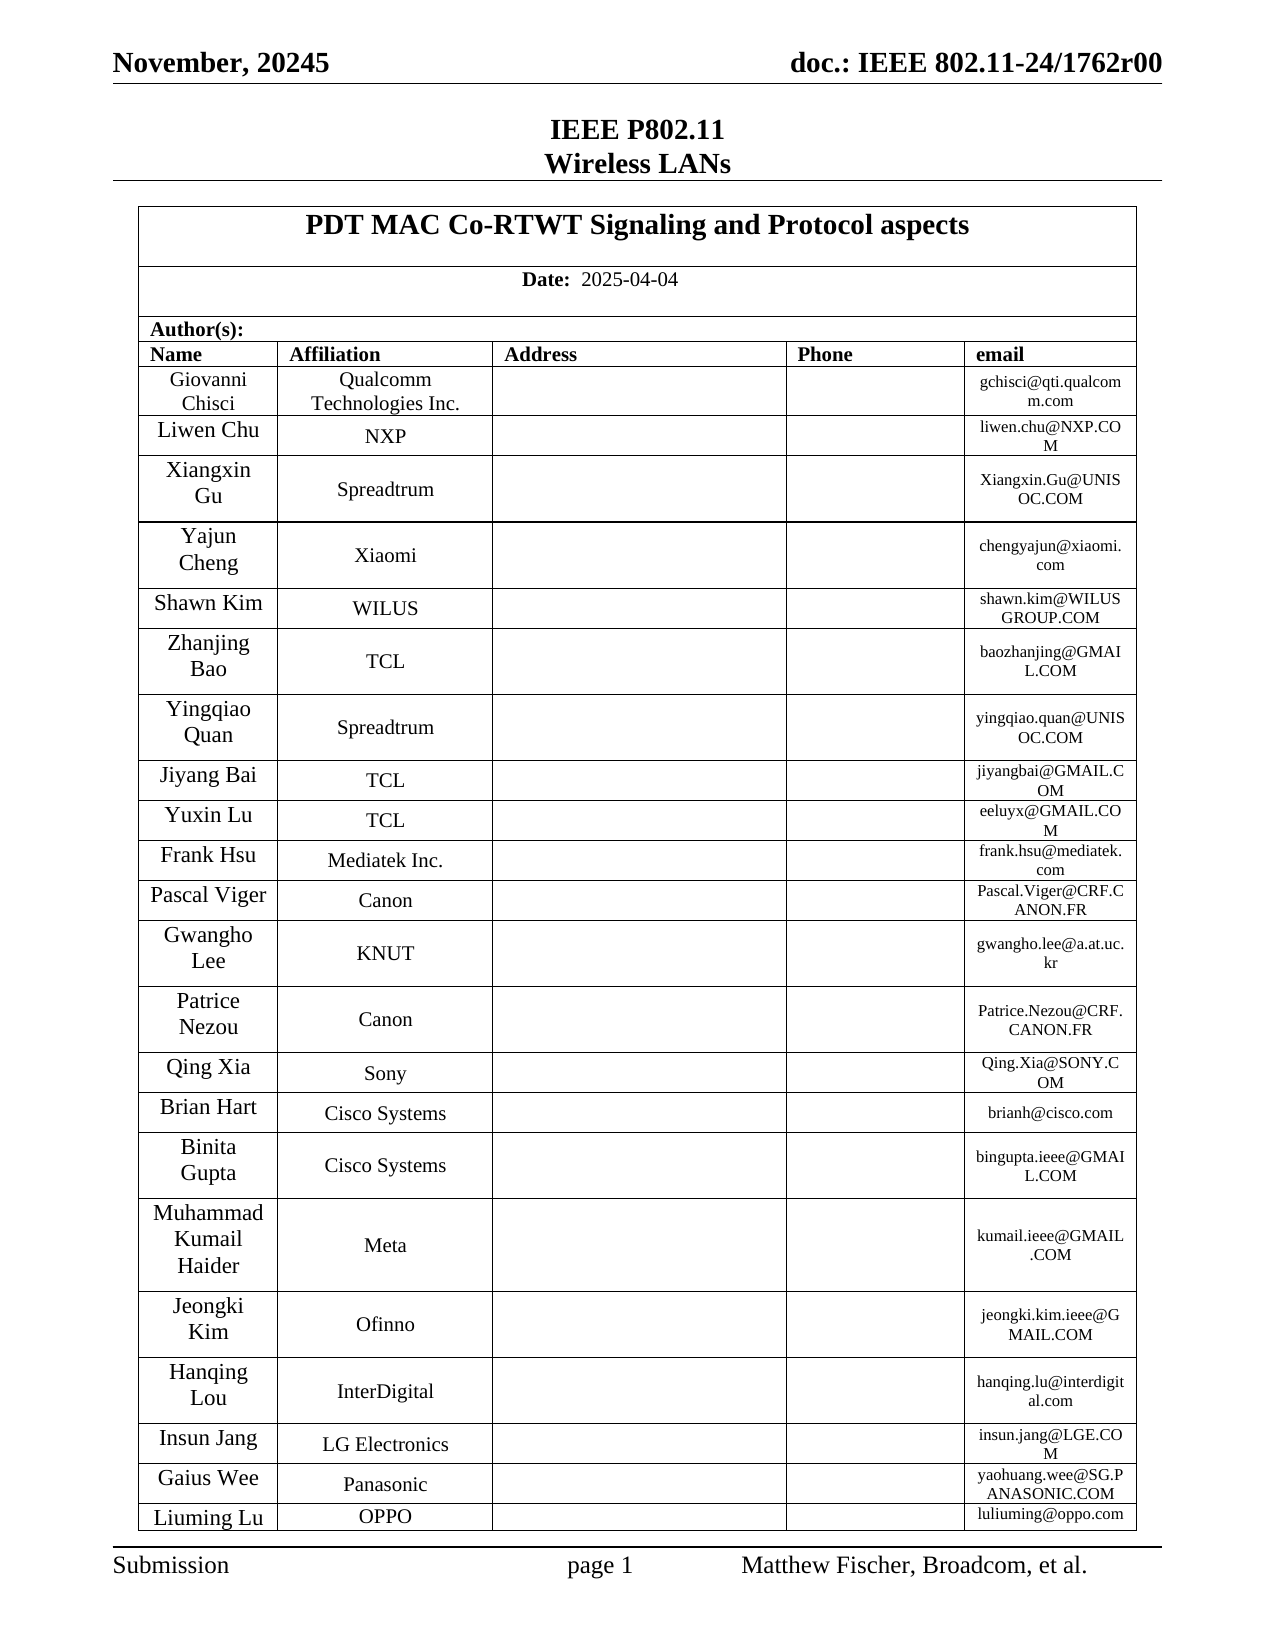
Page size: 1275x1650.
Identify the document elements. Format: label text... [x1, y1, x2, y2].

table_cell Yajun Cheng [139, 523, 277, 588]
table_cell bingupta.ieee@GMAIL.COM [965, 1133, 1136, 1198]
table_cell Patrice Nezou [139, 987, 277, 1052]
table_cell Yuxin Lu [139, 801, 277, 840]
table_cell Phone [787, 342, 964, 366]
table_cell gwangho.lee@a.at.uc.kr [965, 921, 1136, 986]
table_cell [787, 589, 964, 627]
table_cell Cisco Systems [278, 1093, 492, 1132]
table_cell [493, 1464, 786, 1503]
table_cell Hanqing Lou [139, 1358, 277, 1423]
table_cell Liuming Lu [139, 1504, 277, 1530]
table_header PDT MAC Co-RTWT Signaling and Protocol aspects [139, 207, 1136, 266]
table_cell [787, 1093, 964, 1132]
table_cell [493, 1199, 786, 1291]
table_cell Canon [278, 987, 492, 1052]
table_cell NXP [278, 416, 492, 455]
table_cell brianh@cisco.com [965, 1093, 1136, 1132]
table_cell [493, 1133, 786, 1198]
table_cell Shawn Kim [139, 589, 277, 627]
table_cell TCL [278, 629, 492, 694]
table_cell TCL [278, 801, 492, 840]
table_cell yaohuang.wee@SG.PANASONIC.COM [965, 1464, 1136, 1503]
table_cell Liwen Chu [139, 416, 277, 455]
table_cell Jiyang Bai [139, 761, 277, 800]
table_cell Jeongki Kim [139, 1292, 277, 1357]
table_cell Canon [278, 881, 492, 919]
table_cell Qing Xia [139, 1053, 277, 1092]
table_cell [493, 523, 786, 588]
table_cell baozhanjing@GMAIL.COM [965, 629, 1136, 694]
table_cell [493, 841, 786, 880]
table_cell [787, 456, 964, 521]
table_cell Cisco Systems [278, 1133, 492, 1198]
table_cell [493, 589, 786, 627]
table_cell [493, 1504, 786, 1530]
table_cell Spreadtrum [278, 456, 492, 521]
table_cell Mediatek Inc. [278, 841, 492, 880]
table_cell [493, 1424, 786, 1463]
table_cell Spreadtrum [278, 695, 492, 760]
table_cell Author(s): [139, 317, 1136, 341]
table_cell chengyajun@xiaomi.com [965, 523, 1136, 588]
table_cell [787, 1504, 964, 1530]
table_cell Patrice.Nezou@CRF.CANON.FR [965, 987, 1136, 1052]
table_cell shawn.kim@WILUSGROUP.COM [965, 589, 1136, 627]
table_cell yingqiao.quan@UNISOC.COM [965, 695, 1136, 760]
table_cell [787, 1053, 964, 1092]
table_cell Date: 2025-04-04 [139, 267, 1136, 316]
table_cell eeluyx@GMAIL.COM [965, 801, 1136, 840]
table_cell [787, 1358, 964, 1423]
table_cell liwen.chu@NXP.COM [965, 416, 1136, 455]
table_cell [787, 1292, 964, 1357]
table_cell [787, 987, 964, 1052]
table_cell frank.hsu@mediatek.com [965, 841, 1136, 880]
table_cell [493, 416, 786, 455]
table_cell [787, 761, 964, 800]
table_cell jeongki.kim.ieee@GMAIL.COM [965, 1292, 1136, 1357]
table_cell LG Electronics [278, 1424, 492, 1463]
table_cell Zhanjing Bao [139, 629, 277, 694]
table_cell Frank Hsu [139, 841, 277, 880]
table_cell Yingqiao Quan [139, 695, 277, 760]
table_cell Sony [278, 1053, 492, 1092]
table_cell Giovanni Chisci [139, 367, 277, 415]
table_cell luliuming@oppo.com [965, 1504, 1136, 1530]
table_cell [493, 629, 786, 694]
table_cell [787, 1199, 964, 1291]
table_cell [493, 367, 786, 415]
table_cell [493, 1053, 786, 1092]
table_cell [493, 1093, 786, 1132]
table_cell [493, 921, 786, 986]
table_cell InterDigital [278, 1358, 492, 1423]
table_cell Qing.Xia@SONY.COM [965, 1053, 1136, 1092]
table_cell WILUS [278, 589, 492, 627]
table_cell Qualcomm Technologies Inc. [278, 367, 492, 415]
table_cell Pascal.Viger@CRF.CANON.FR [965, 881, 1136, 919]
table_cell [787, 841, 964, 880]
table_cell Xiangxin Gu [139, 456, 277, 521]
table_cell Muhammad Kumail Haider [139, 1199, 277, 1291]
table_cell gchisci@qti.qualcomm.com [965, 367, 1136, 415]
table_cell [787, 416, 964, 455]
table_cell [787, 881, 964, 919]
table_cell Gaius Wee [139, 1464, 277, 1503]
table_cell kumail.ieee@GMAIL.COM [965, 1199, 1136, 1291]
table_cell Affiliation [278, 342, 492, 366]
table_cell Xiaomi [278, 523, 492, 588]
table_cell [787, 1464, 964, 1503]
table_cell [787, 1424, 964, 1463]
table_cell [787, 629, 964, 694]
table_cell [493, 695, 786, 760]
table_cell TCL [278, 761, 492, 800]
table_cell [493, 1358, 786, 1423]
table_cell [493, 987, 786, 1052]
table_cell [493, 761, 786, 800]
table_cell KNUT [278, 921, 492, 986]
table_cell Address [493, 342, 786, 366]
table_cell [493, 801, 786, 840]
table_cell email [965, 342, 1136, 366]
table_cell Insun Jang [139, 1424, 277, 1463]
table_cell Xiangxin.Gu@UNISOC.COM [965, 456, 1136, 521]
table_cell hanqing.lu@interdigital.com [965, 1358, 1136, 1423]
table_cell Panasonic [278, 1464, 492, 1503]
table_cell [493, 1292, 786, 1357]
text IEEE P802.11 Wireless LANs [112, 112, 1162, 181]
table_cell [787, 801, 964, 840]
table_cell Name [139, 342, 277, 366]
table_cell insun.jang@LGE.COM [965, 1424, 1136, 1463]
table_cell Binita Gupta [139, 1133, 277, 1198]
table_cell Meta [278, 1199, 492, 1291]
table_cell Pascal Viger [139, 881, 277, 919]
table_cell [787, 523, 964, 588]
table_cell [787, 1133, 964, 1198]
table_cell [493, 881, 786, 919]
table_cell OPPO [278, 1504, 492, 1530]
table_cell Gwangho Lee [139, 921, 277, 986]
table_cell Ofinno [278, 1292, 492, 1357]
table_cell Brian Hart [139, 1093, 277, 1132]
table_cell jiyangbai@GMAIL.COM [965, 761, 1136, 800]
table_cell [787, 695, 964, 760]
table_cell [493, 456, 786, 521]
table_cell [787, 367, 964, 415]
table_cell [787, 921, 964, 986]
